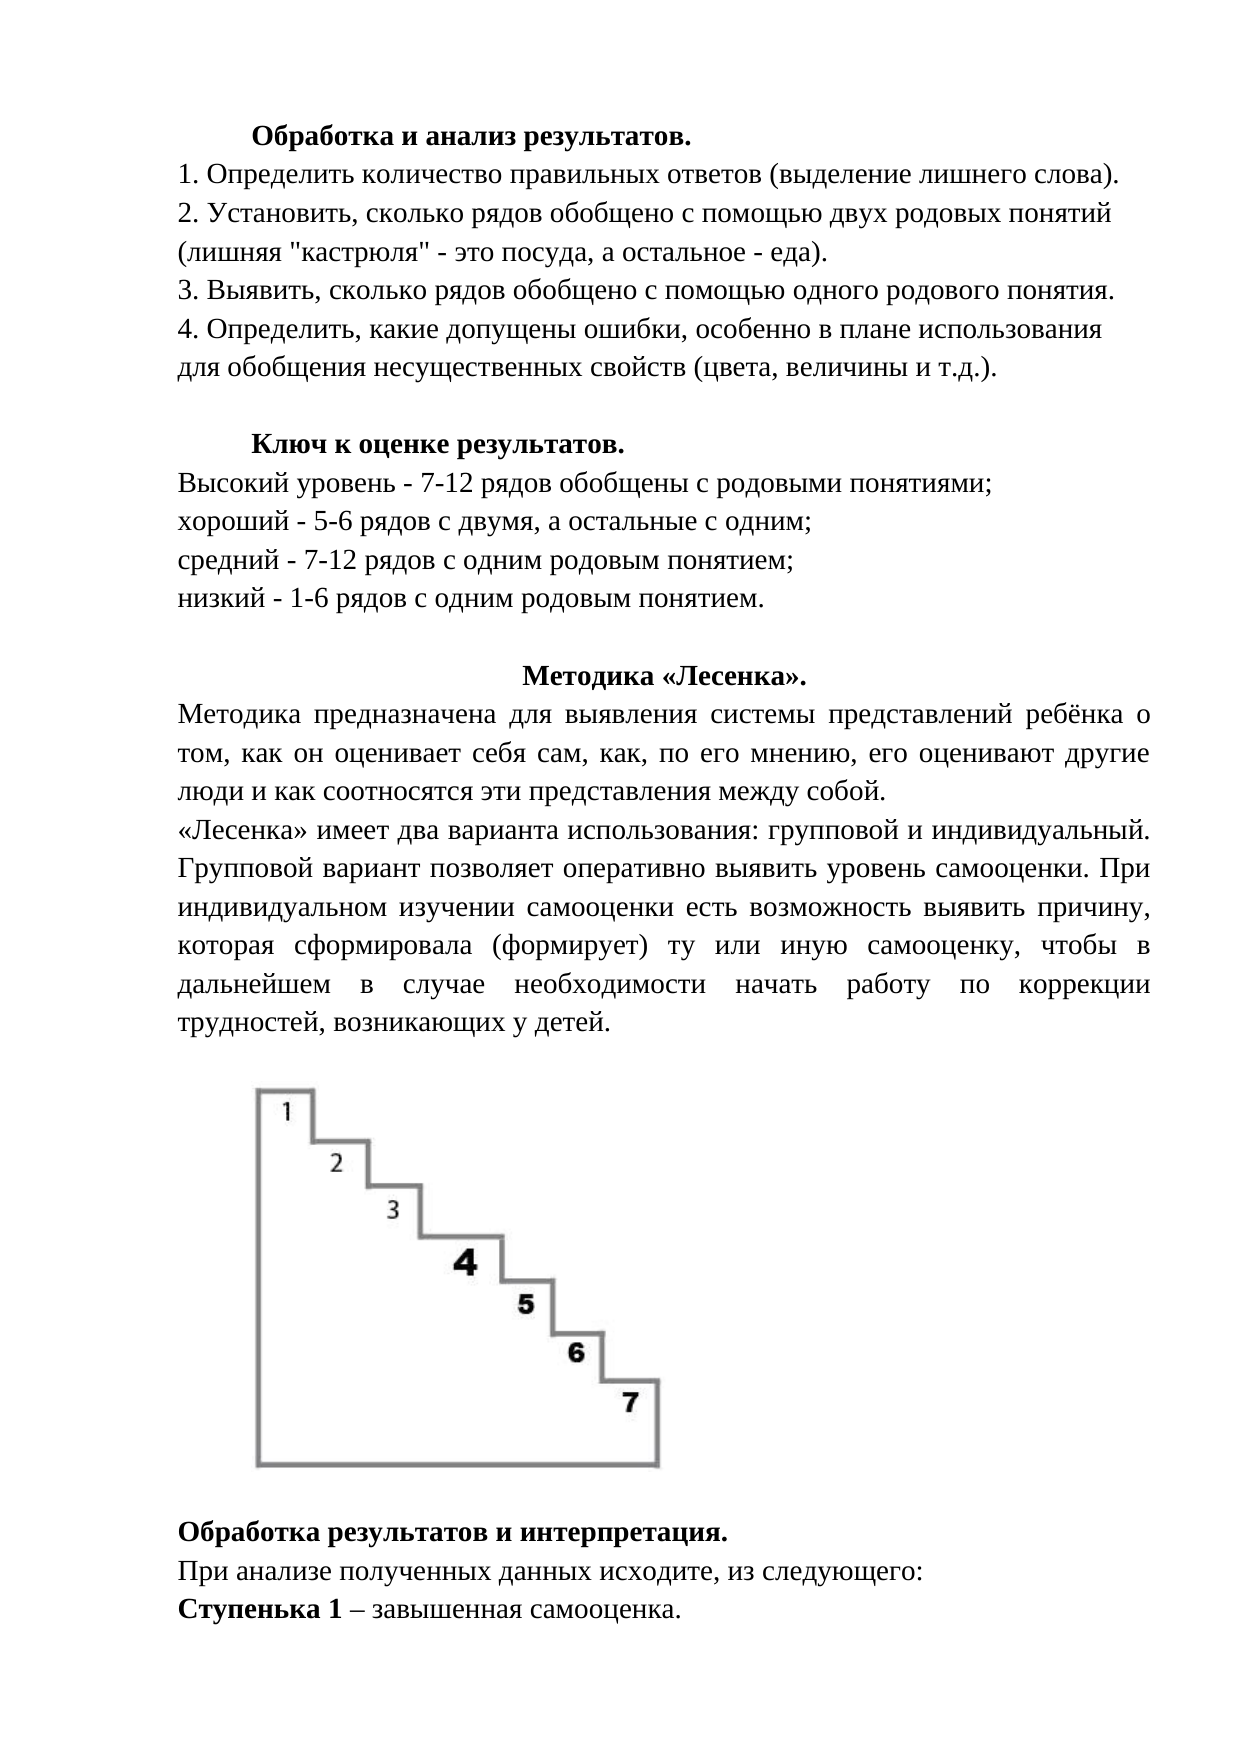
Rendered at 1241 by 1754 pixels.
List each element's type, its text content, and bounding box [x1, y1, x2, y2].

text низкий - 1-6 рядов с одним родовым понятием. [177, 581, 1152, 614]
text хороший - 5-6 рядов с двумя, а остальные с одним; [177, 503, 1152, 537]
picture [251, 1081, 667, 1472]
text средний - 7-12 рядов с одним родовым понятием; [177, 542, 1152, 576]
text Методика «Лесенка». [177, 658, 1152, 691]
text Обработка результатов и интерпретация. [177, 1514, 1152, 1548]
text «Лесенка» имеет два варианта использования: групповой и индивидуальный. Групповой вариант позволяет оперативно выявить уровень самооценки. При индивидуальном изучении самооценки есть возможность выявить причину, которая сформировала (формирует) ту или иную самооценку, чтобы в дальнейшем в случае необходимости начать работу по коррекции трудностей, возникающих у детей. [177, 812, 1152, 1038]
text Методика предназначена для выявления системы представлений ребёнка о том, как он оценивает себя сам, как, по его мнению, его оценивают другие люди и как соотносятся эти представления между собой. [177, 696, 1152, 807]
text При анализе полученных данных исходите, из следующего: [177, 1553, 1152, 1587]
text Высокий уровень - 7-12 рядов обобщены с родовыми понятиями; [177, 465, 1152, 498]
text Обработка и анализ результатов. 1. Определить количество правильных ответов (выделение лишнего слова). 2. Установить, сколько рядов обобщено с помощью двух родовых понятий (лишняя "кастрюля" - это посуда, а остальное - еда). 3. Выявить, сколько рядов обобщено с помощью одного родового понятия. 4. Определить, какие допущены ошибки, особенно в плане использования для обобщения несущественных свойств (цвета, величины и т.д.). [177, 118, 1152, 383]
text Ключ к оценке результатов. [177, 426, 1152, 460]
text Ступенька 1 – завышенная самооценка. [177, 1592, 1152, 1625]
